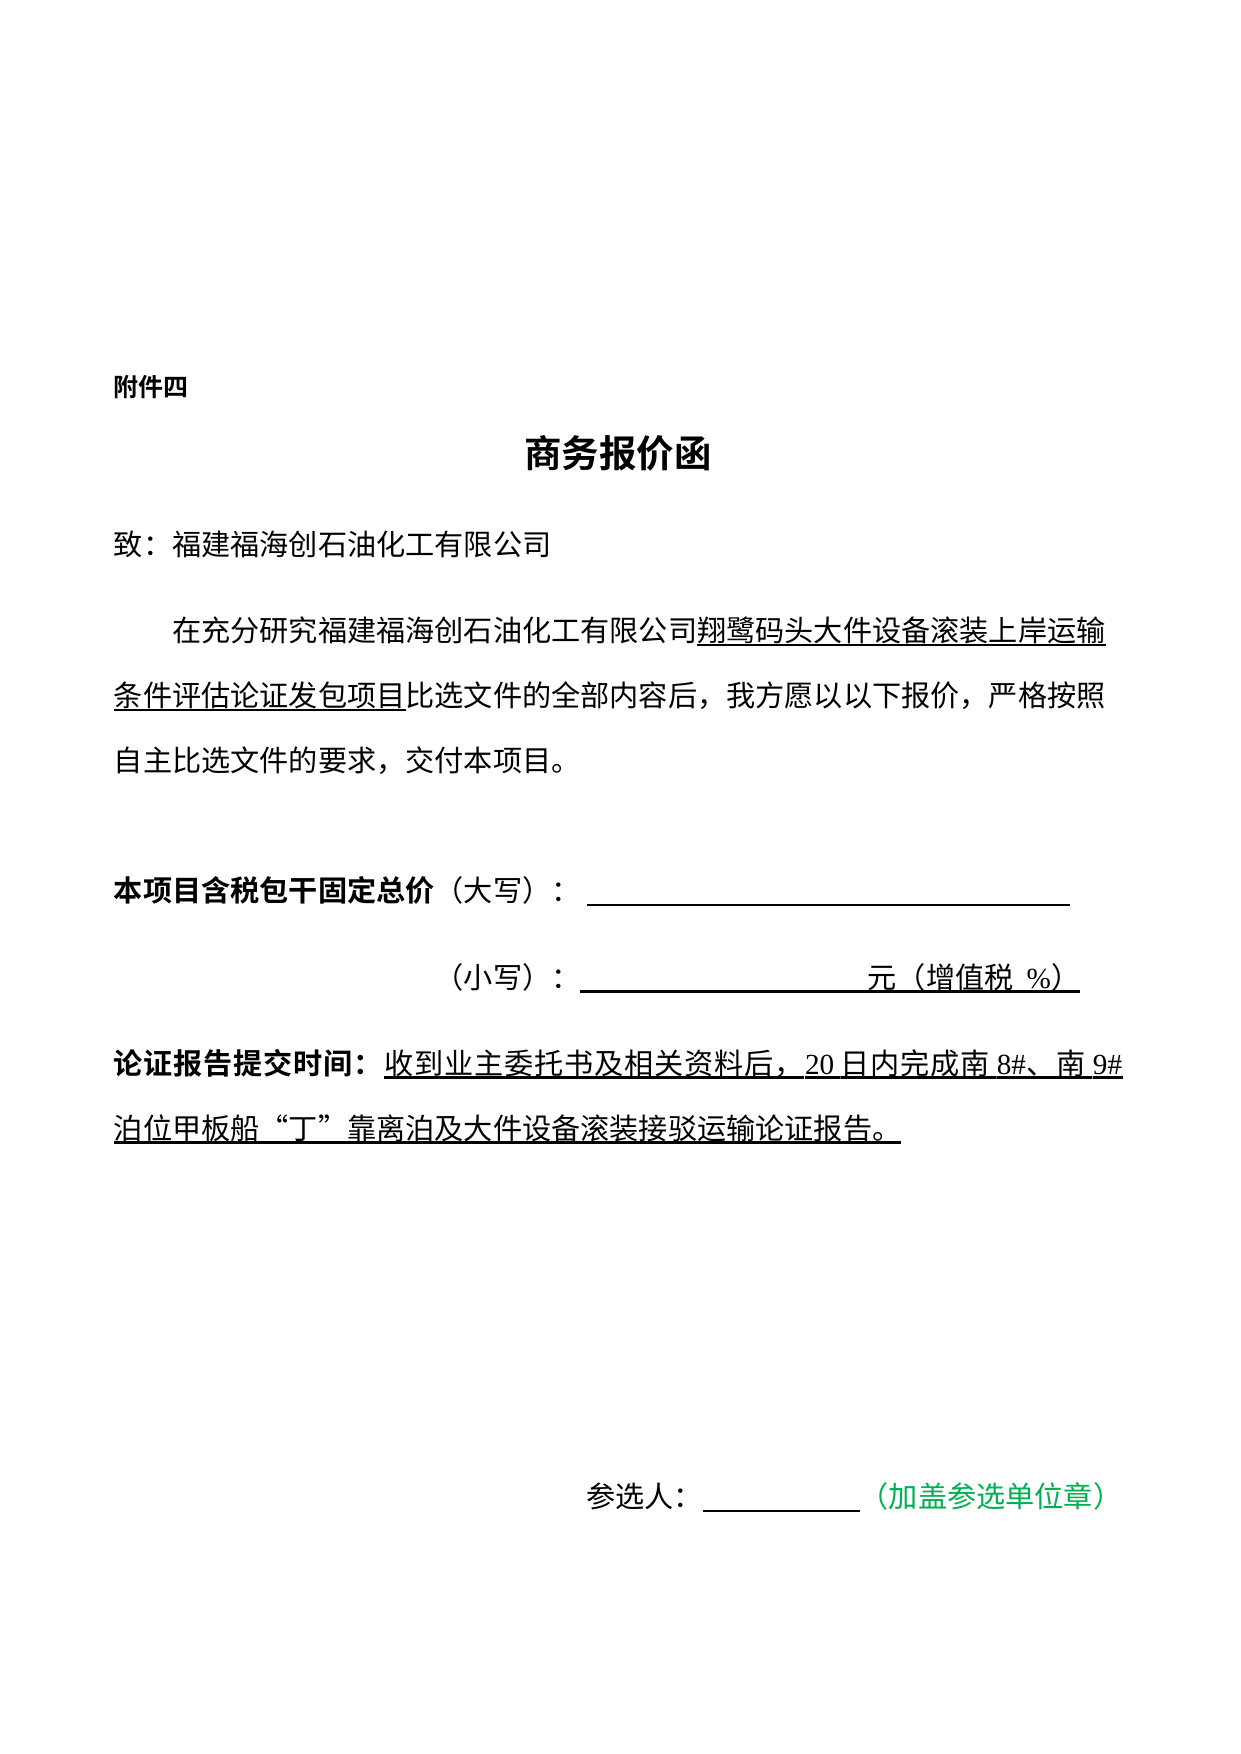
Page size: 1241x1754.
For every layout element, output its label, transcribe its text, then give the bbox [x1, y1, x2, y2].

text （小写）： 元（增值税 %） [114, 943, 1122, 1008]
text 本项目含税包干固定总价（大写）： [114, 857, 1122, 922]
text 附件四 [114, 353, 1122, 418]
text 致：福建福海创石油化工有限公司 [114, 511, 1122, 576]
text 在充分研究福建福海创石油化工有限公司翔鹭码头大件设备滚装上岸运输条件评估论证发包项目比选文件的全部内容后，我方愿以以下报价，严格按照自主比选文件的要求，交付本项目。 [114, 597, 1122, 792]
text 参选人： （加盖参选单位章） [114, 1462, 1122, 1527]
text 论证报告提交时间：收到业主委托书及相关资料后，20日内完成南8#、南9#泊位甲板船“丁”靠离泊及大件设备滚装接驳运输论证报告。 [114, 1029, 1122, 1159]
text 商务报价函 [114, 418, 1122, 483]
